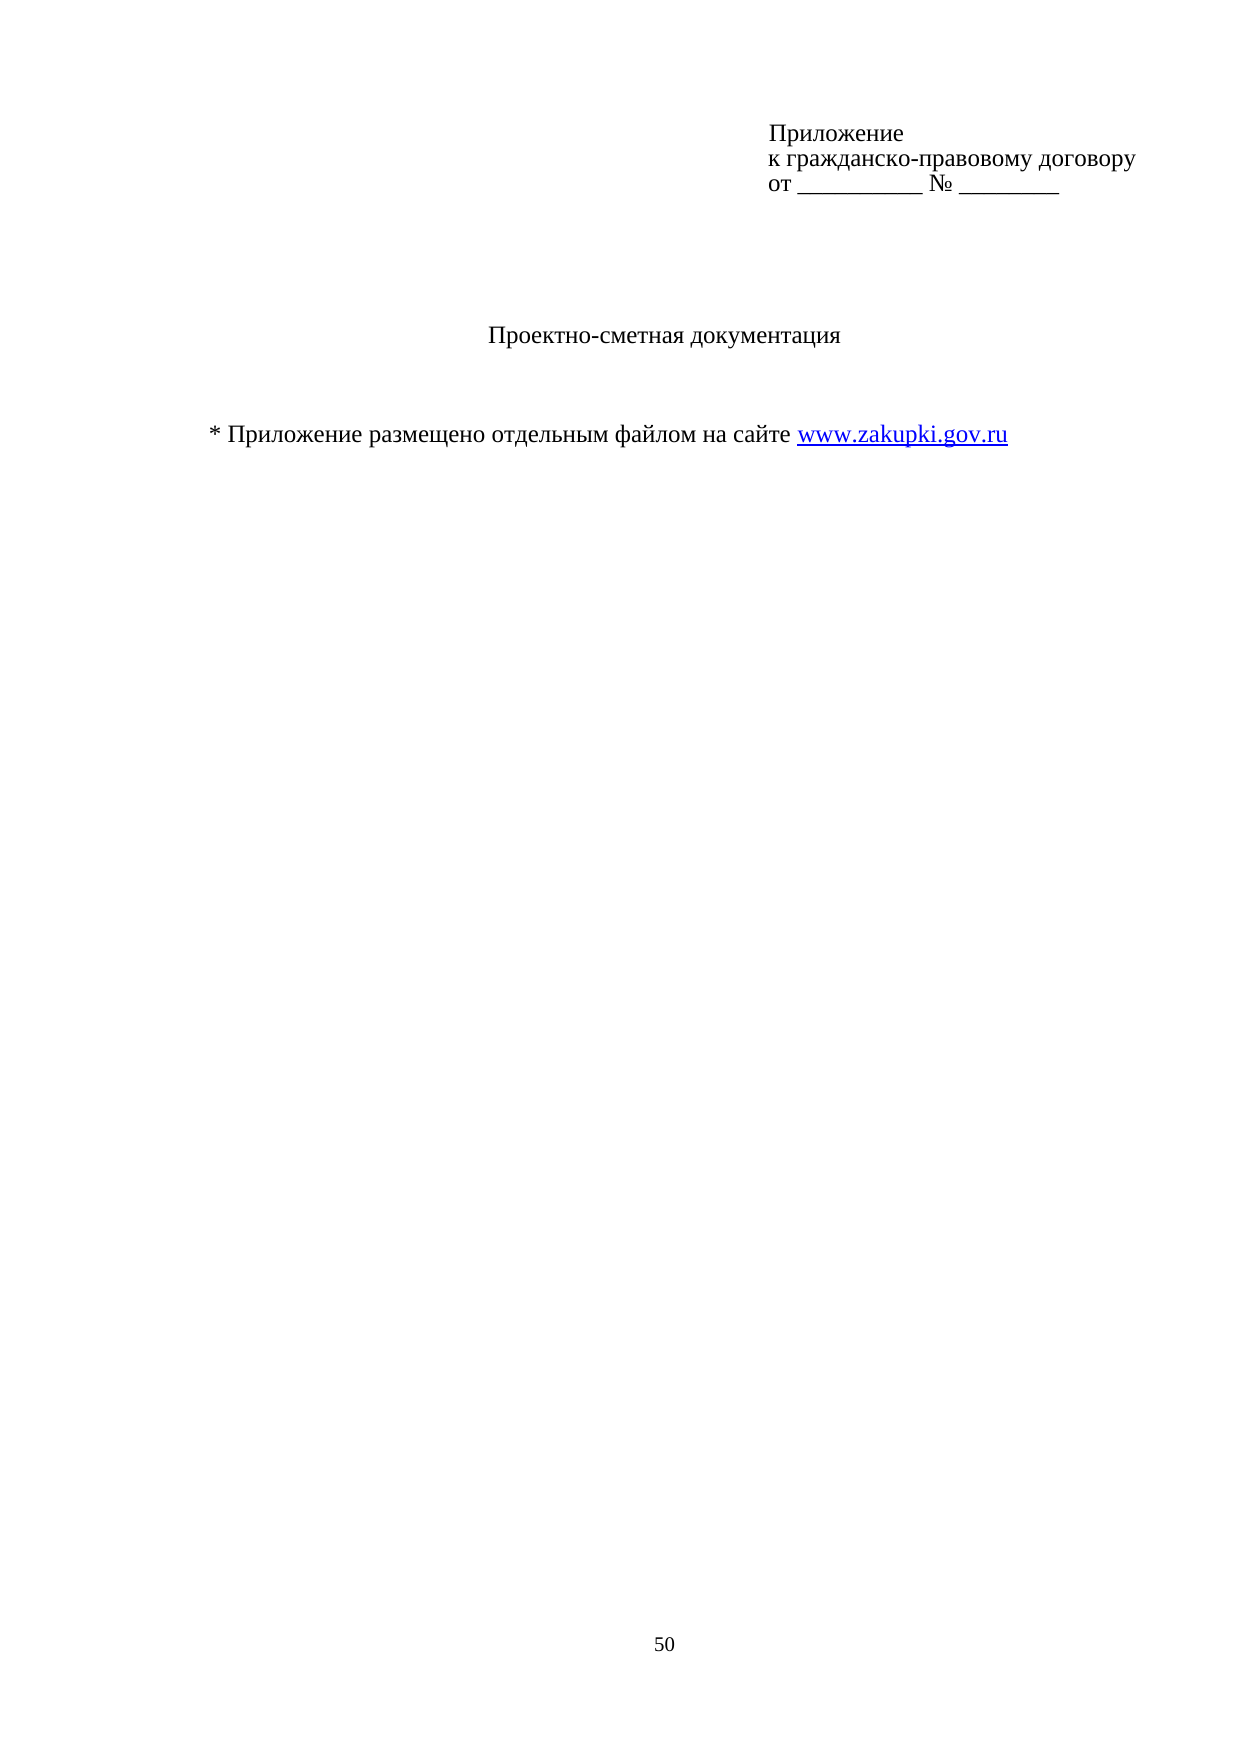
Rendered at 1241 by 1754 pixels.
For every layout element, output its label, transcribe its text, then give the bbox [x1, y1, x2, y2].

text * Приложение размещено отдельным файлом на сайте www.zakupki.gov.ru [177, 419, 1152, 448]
text Приложение [177, 118, 1152, 147]
text Проектно-сметная документация [177, 320, 1152, 349]
text от __________ № ________ [768, 172, 1152, 197]
text к гражданско-правовому договору [768, 147, 1152, 172]
